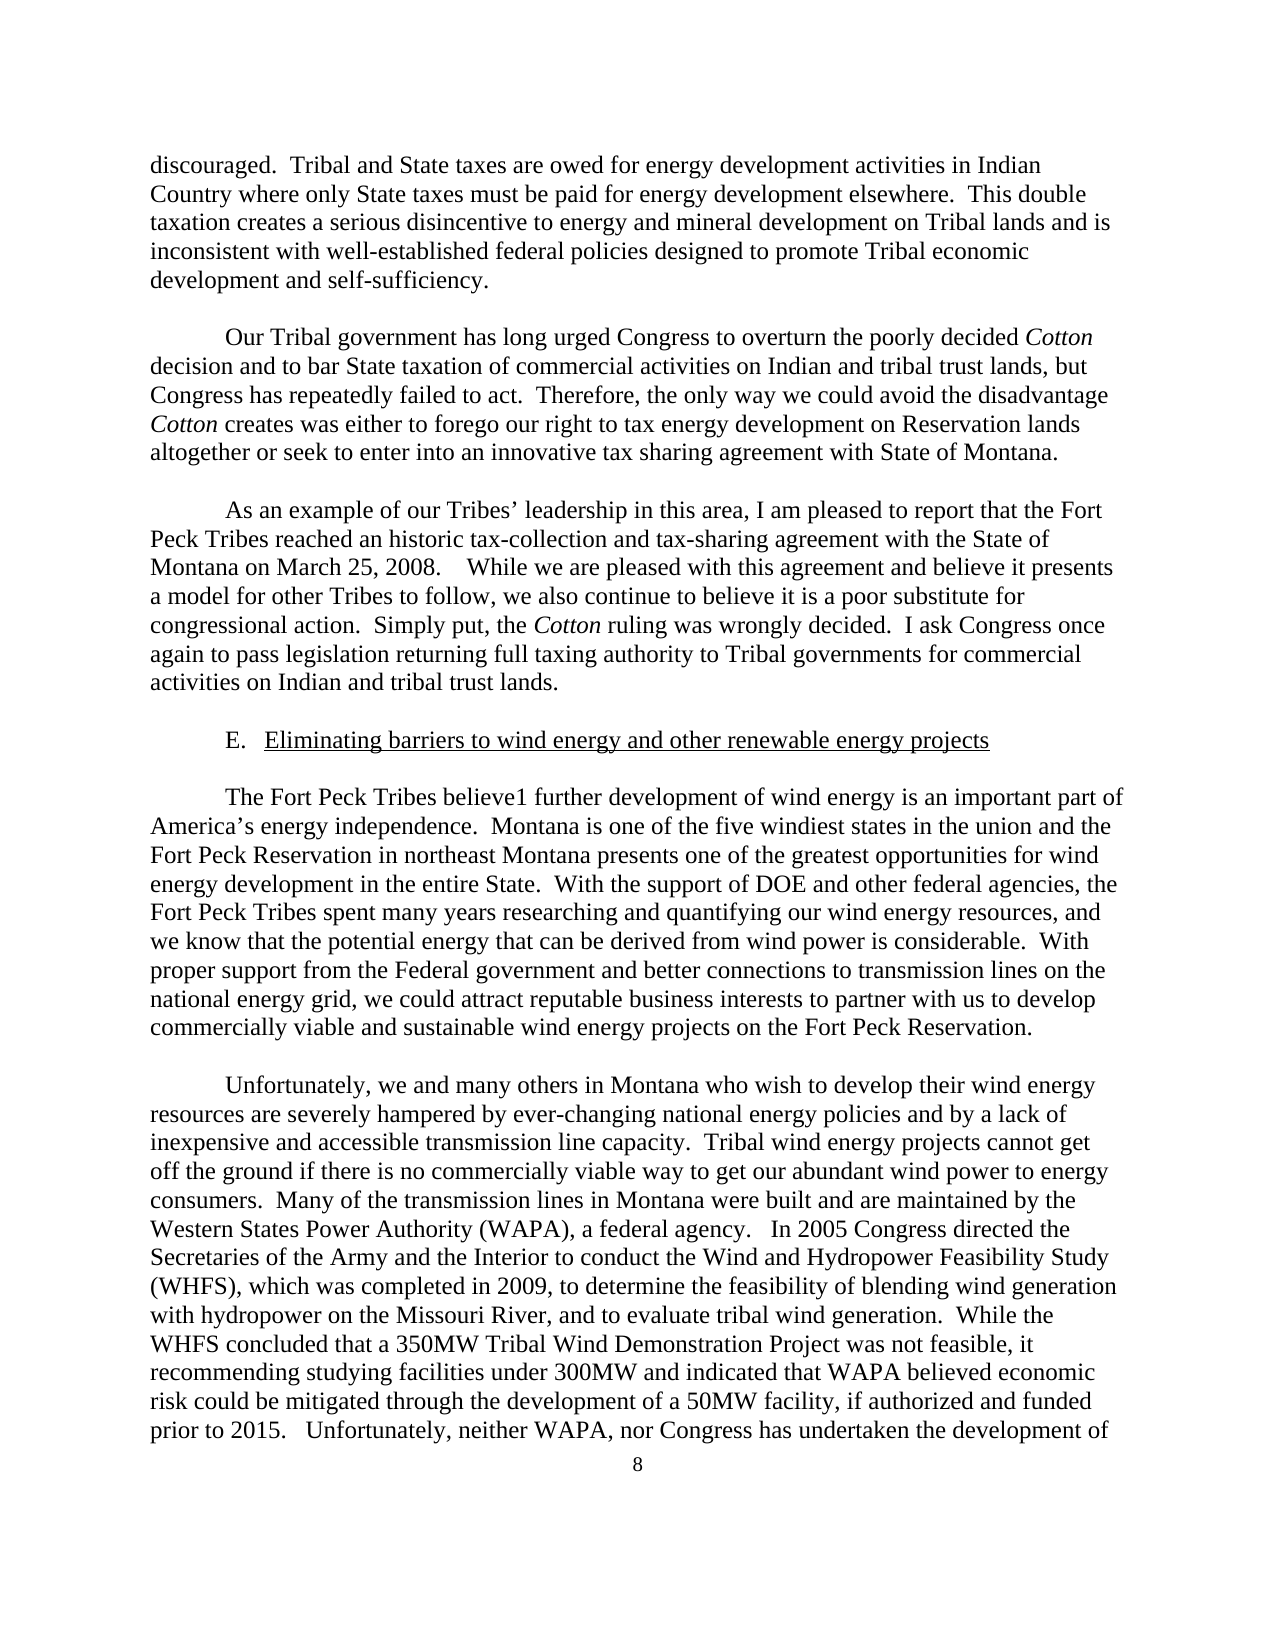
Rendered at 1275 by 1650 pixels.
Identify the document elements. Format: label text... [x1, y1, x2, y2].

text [150, 1070, 1125, 1444]
text The Fort Peck Tribes believe further development of wind energy is an important part of America’s energy independence. Montana is one of the five windiest states in the union and the Fort Peck Reservation in northeast Montana presents one of the greatest opportunities for wind energy development in the entire State. With the support of DOE and other federal agencies, the Fort Peck Tribes spent many years researching and quantifying our wind energy resources, and we know that the potential energy that can be derived from wind power is considerable. With proper support from the Federal government and better connections to transmission lines on the national energy grid, we could attract reputable business interests to partner with us to develop commercially viable and sustainable wind energy projects on the Fort Peck Reservation. [150, 782, 1125, 1041]
list Eliminating barriers to wind energy and other renewable energy projects [225, 725, 1125, 754]
text As an example of our Tribes’ leadership in this area, I am pleased to report that the Fort Peck Tribes reached an historic tax-collection and tax-sharing agreement with the State of Montana on March 25, 2008. While we are pleased with this agreement and believe it presents a model for other Tribes to follow, we also continue to believe it is a poor substitute for congressional action. Simply put, the Cotton ruling was wrongly decided. I ask Congress once again to pass legislation returning full taxing authority to Tribal governments for commercial activities on Indian and tribal trust lands. [150, 495, 1125, 696]
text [150, 150, 1125, 294]
text Our Tribal government has long urged Congress to overturn the poorly decided Cotton decision and to bar State taxation of commercial activities on Indian and tribal trust lands, but Congress has repeatedly failed to act. Therefore, the only way we could avoid the disadvantage Cotton creates was either to forego our right to tax energy development on Reservation lands altogether or seek to enter into an innovative tax sharing agreement with State of Montana. [150, 322, 1125, 466]
